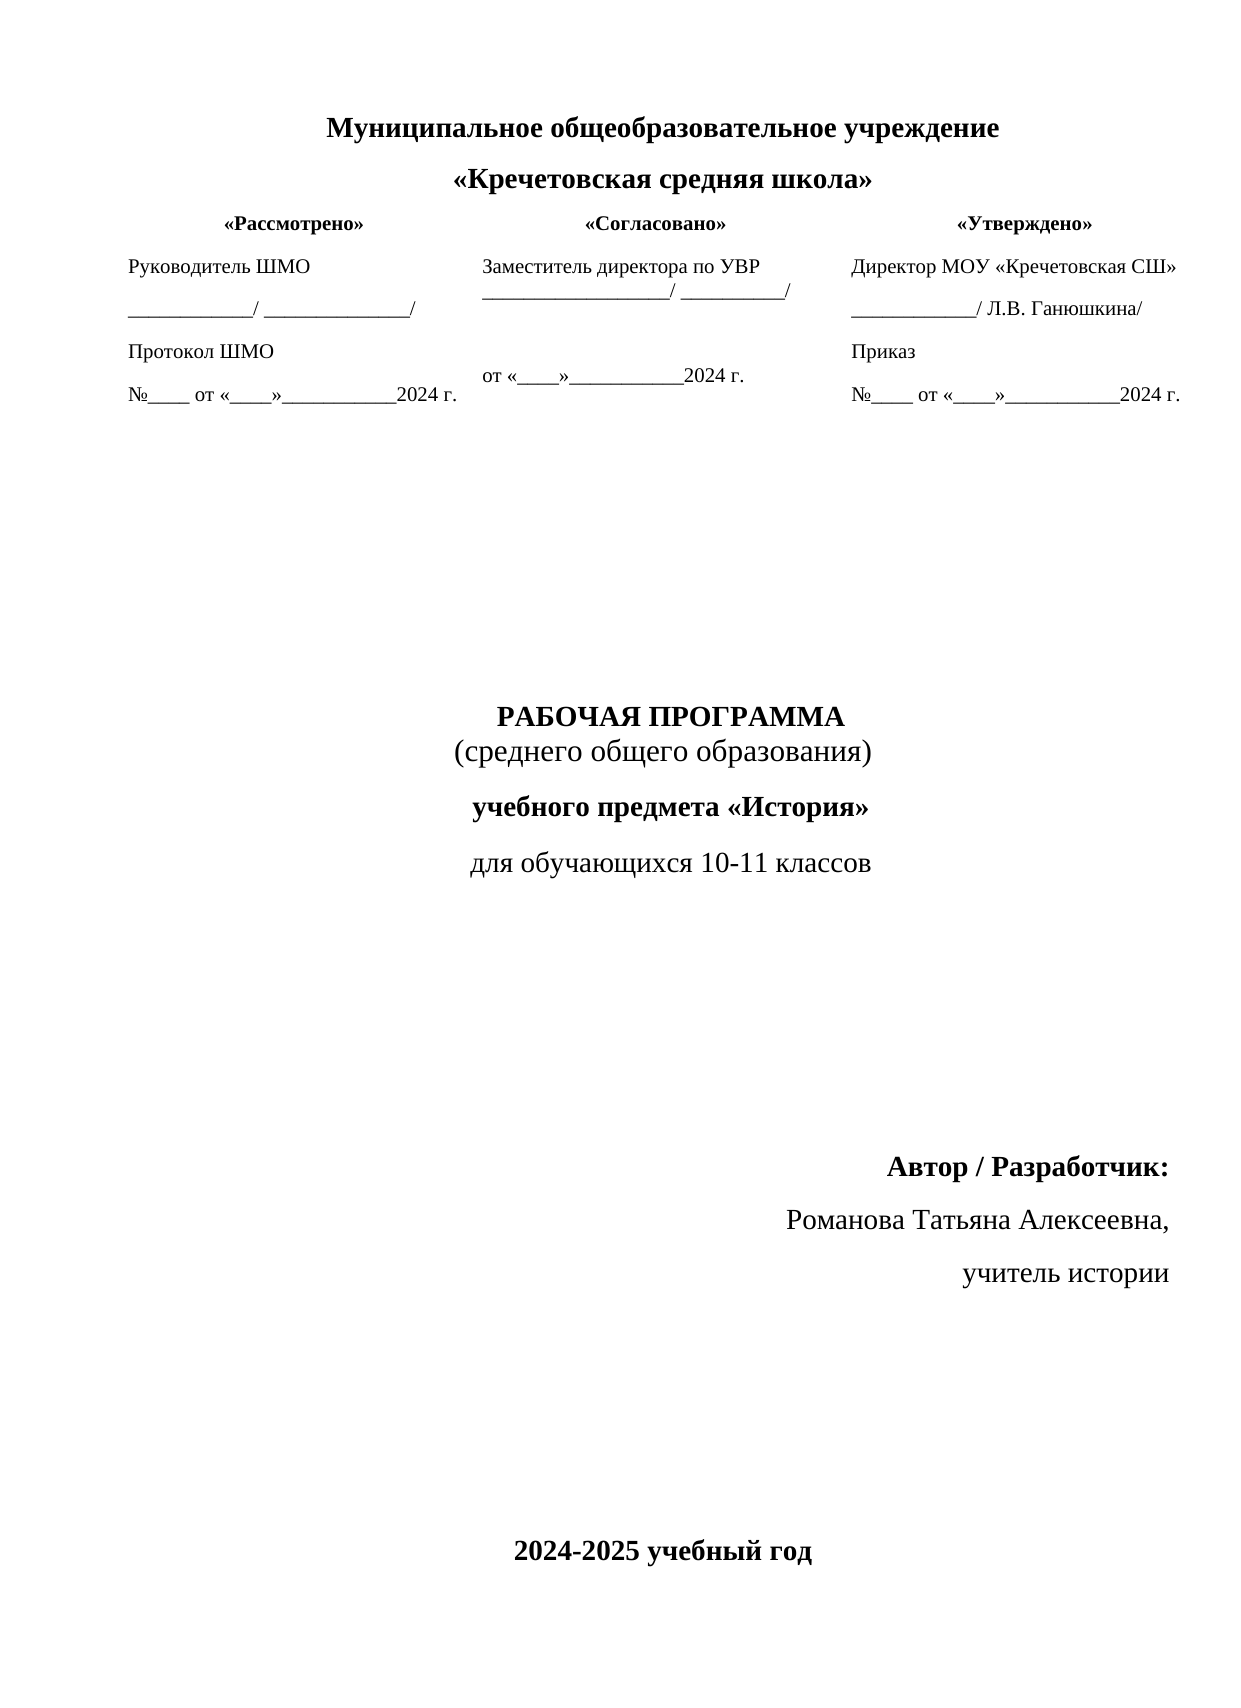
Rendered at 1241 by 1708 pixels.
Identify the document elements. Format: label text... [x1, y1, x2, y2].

text 2024-2025 учебный год [156, 1533, 1169, 1567]
text для обучающихся 10-11 классов [207, 845, 1135, 879]
table_header «Рассмотрено» Руководитель ШМО ____________/ ______________/ Протокол ШМО №____ от «____»___________2024 г. [117, 211, 471, 424]
text Романова Татьяна Алексеевна, [156, 1202, 1169, 1236]
text учитель истории [156, 1255, 1169, 1288]
text Автор / Разработчик: [156, 1149, 1169, 1183]
text (среднего общего образования) [156, 733, 1169, 769]
subtitle РАБОЧАЯ ПРОГРАММА [207, 699, 1135, 733]
subtitle учебного предмета «История» [206, 789, 1135, 822]
text «Кречетовская средняя школа» [156, 161, 1169, 194]
text Муниципальное общеобразовательное учреждение [156, 110, 1169, 144]
table_header «Утверждено» Директор МОУ «Кречетовская СШ» ____________/ Л.В. Ганюшкина/ Приказ №____ от «____»___________2024 г. [840, 211, 1209, 424]
table_header «Согласовано» Заместитель директора по УВР __________________/ __________/ от «____»___________2024 г. [471, 211, 840, 424]
